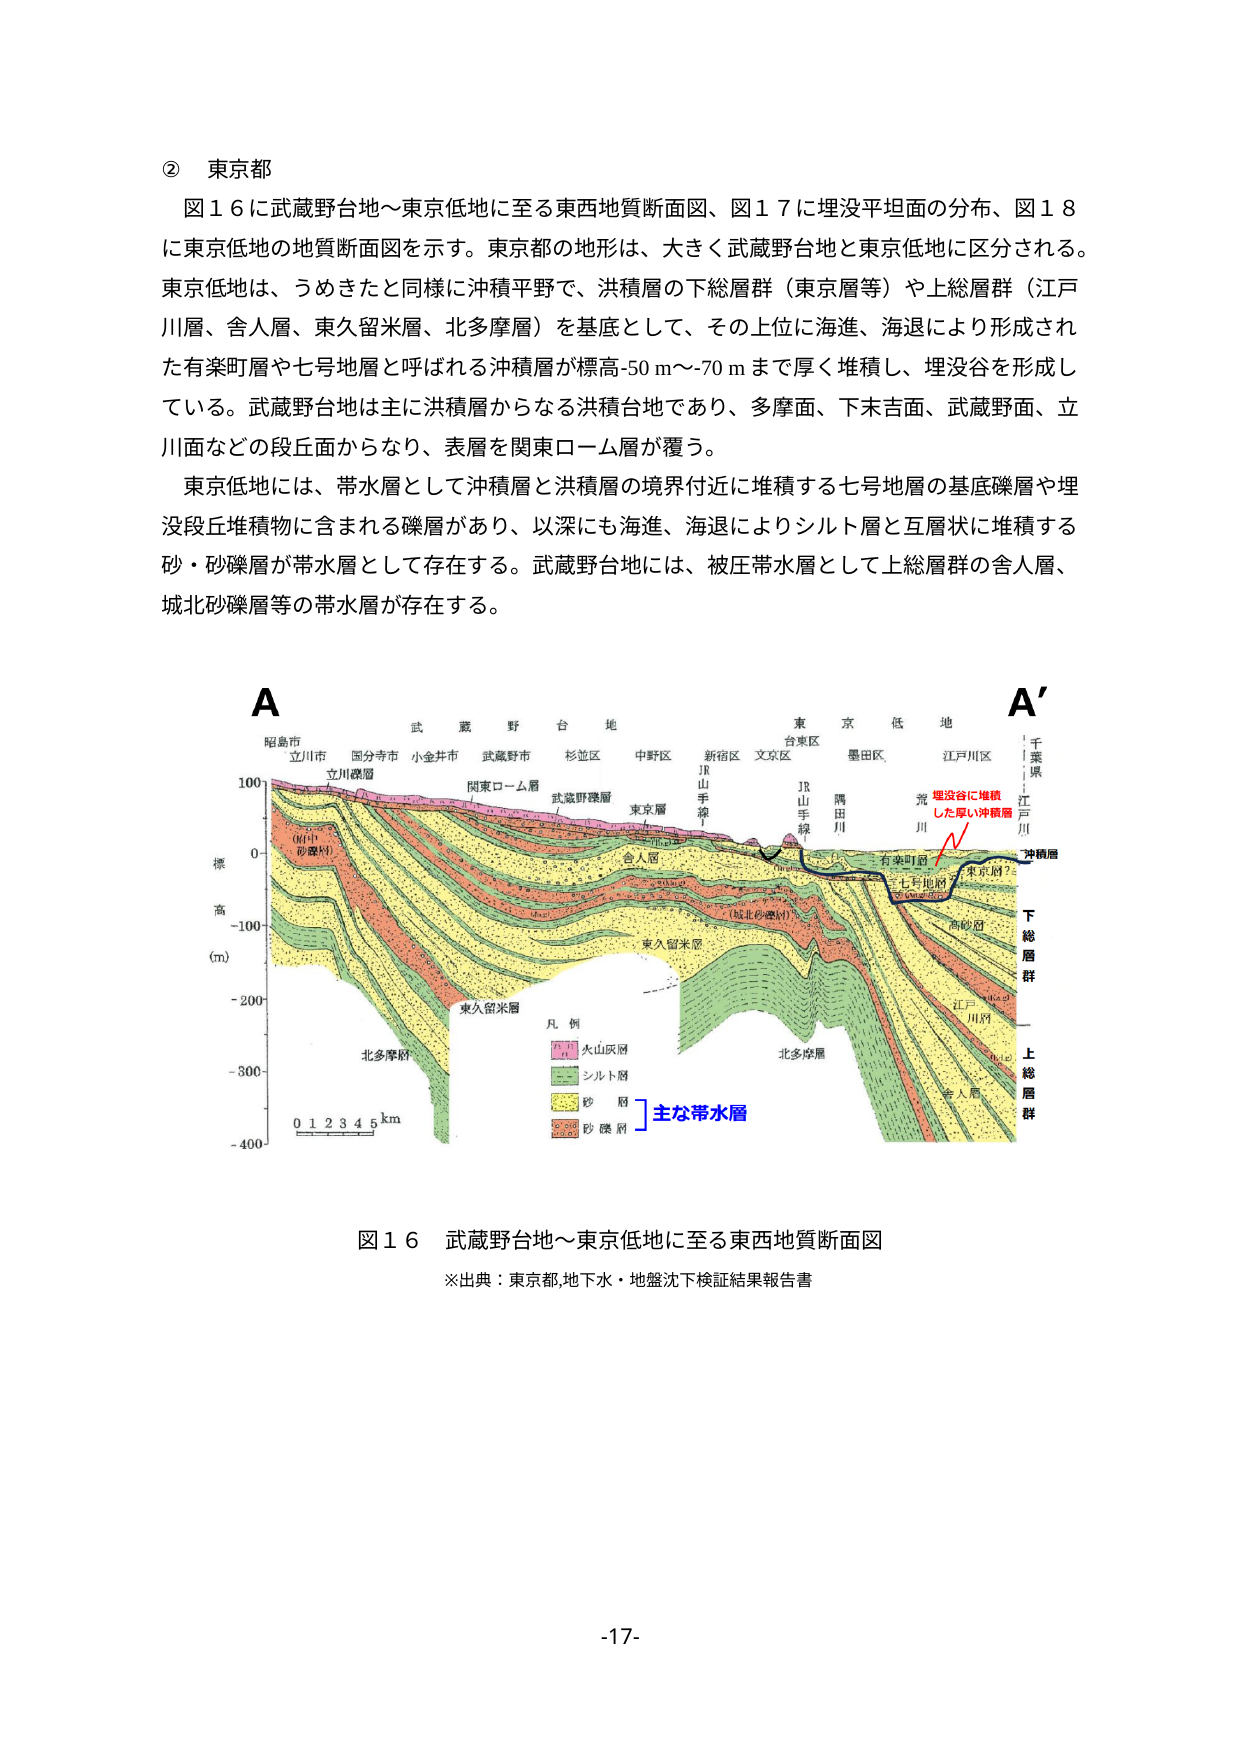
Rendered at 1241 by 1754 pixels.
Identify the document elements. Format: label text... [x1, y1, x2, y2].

text ※出典：東京都,地下水・地盤沈下検証結果報告書 [148, 1259, 1092, 1299]
text 東京低地には、帯水層として沖積層と洪積層の境界付近に堆積する七号地層の基底礫層や埋没段丘堆積物に含まれる礫層があり、以深にも海進、海退によりシルト層と互層状に堆積する砂・砂礫層が帯水層として存在する。武蔵野台地には、被圧帯水層として上総層群の舎人層、城北砂礫層等の帯水層が存在する。 [161, 465, 1092, 624]
list 東京都 [161, 148, 1092, 187]
text 図１６ 武蔵野台地～東京低地に至る東西地質断面図 [148, 1219, 1092, 1259]
text 図１６に武蔵野台地～東京低地に至る東西地質断面図、図１７に埋没平坦面の分布、図１８に東京低地の地質断面図を示す。東京都の地形は、大きく武蔵野台地と東京低地に区分される。東京低地は、うめきたと同様に沖積平野で、洪積層の下総層群（東京層等）や上総層群（江戸川層、舎人層、東久留米層、北多摩層）を基底として、その上位に海進、海退により形成された有楽町層や七号地層と呼ばれる沖積層が標高-50 m～-70 mまで厚く堆積し、埋没谷を形成している。武蔵野台地は主に洪積層からなる洪積台地であり、多摩面、下末吉面、武蔵野面、立川面などの段丘面からなり、表層を関東ローム層が覆う。 [161, 187, 1092, 465]
picture [188, 663, 1074, 1149]
